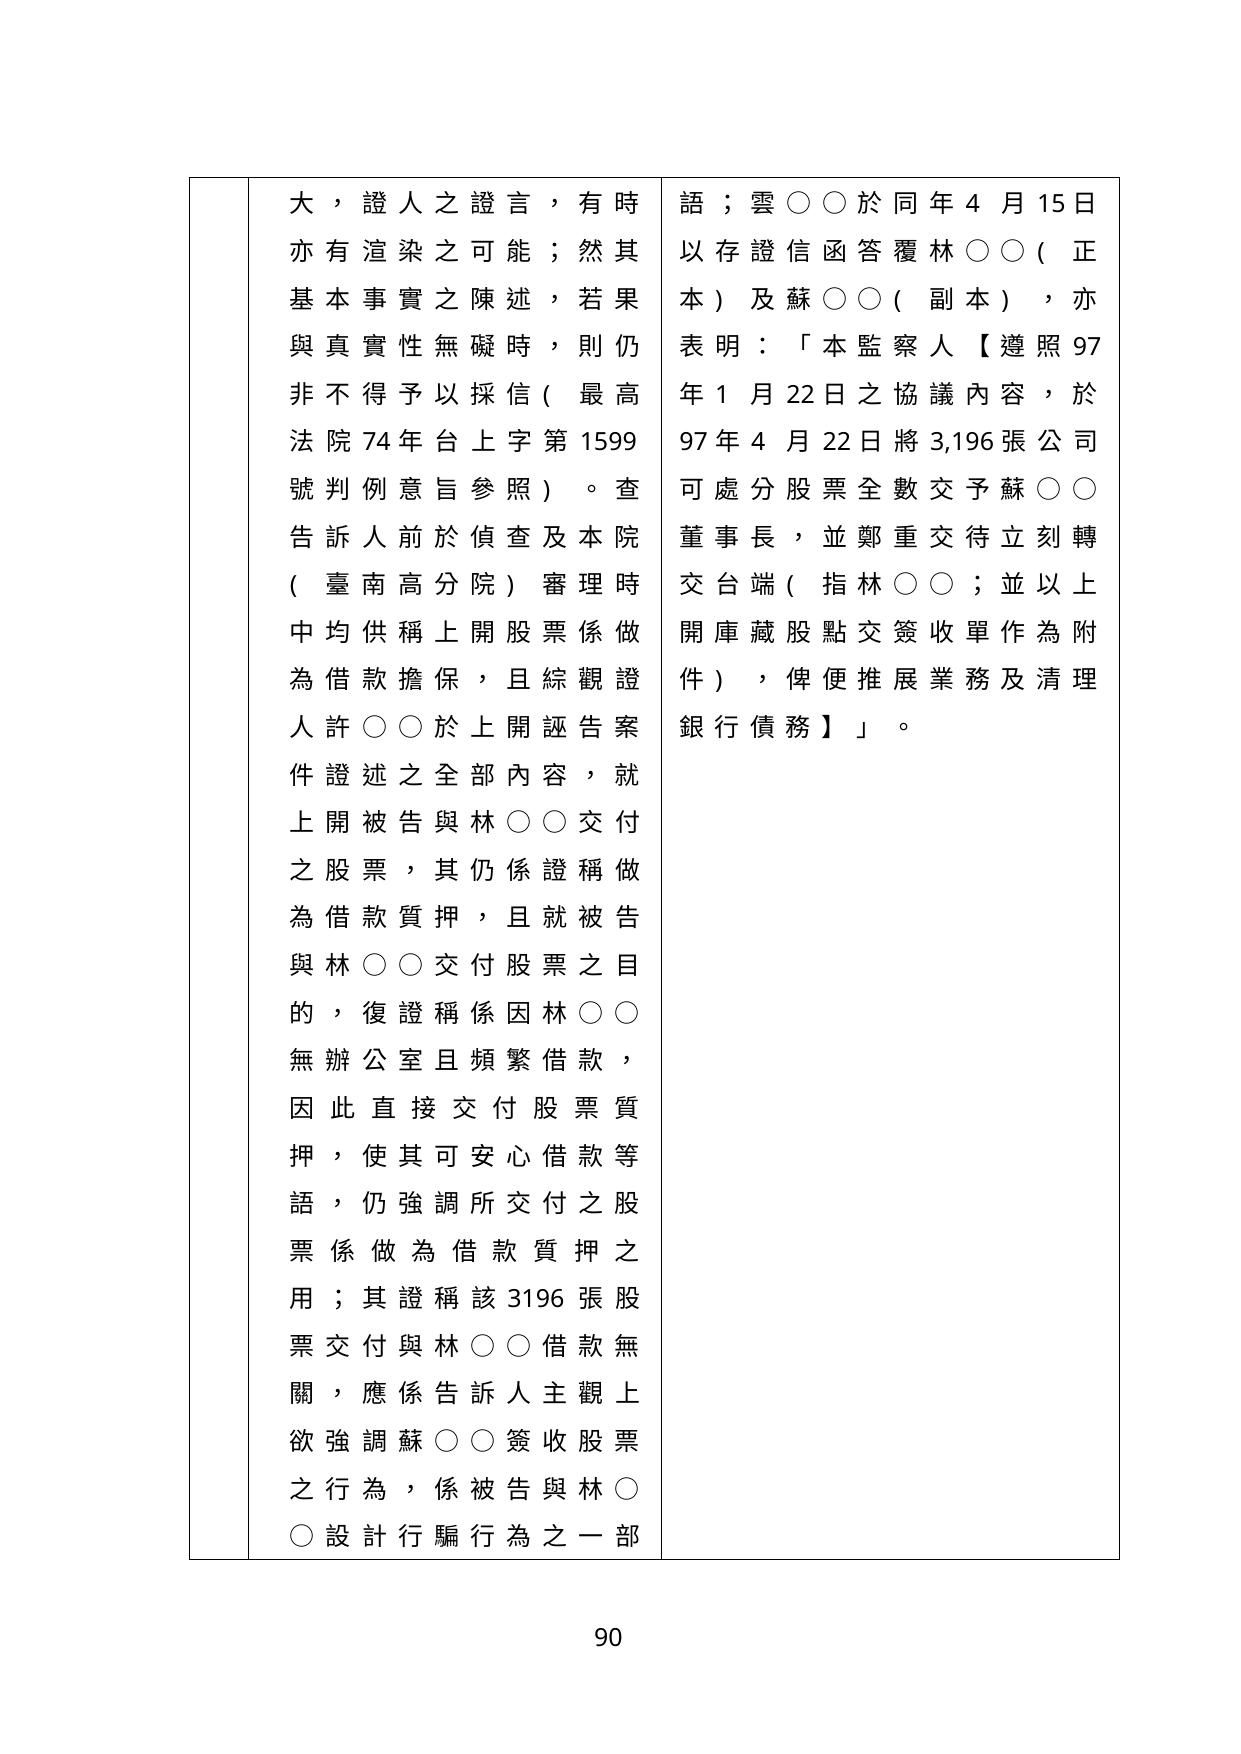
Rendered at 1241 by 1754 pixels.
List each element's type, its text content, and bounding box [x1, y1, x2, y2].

table_cell 2 [190, 178, 248, 1559]
